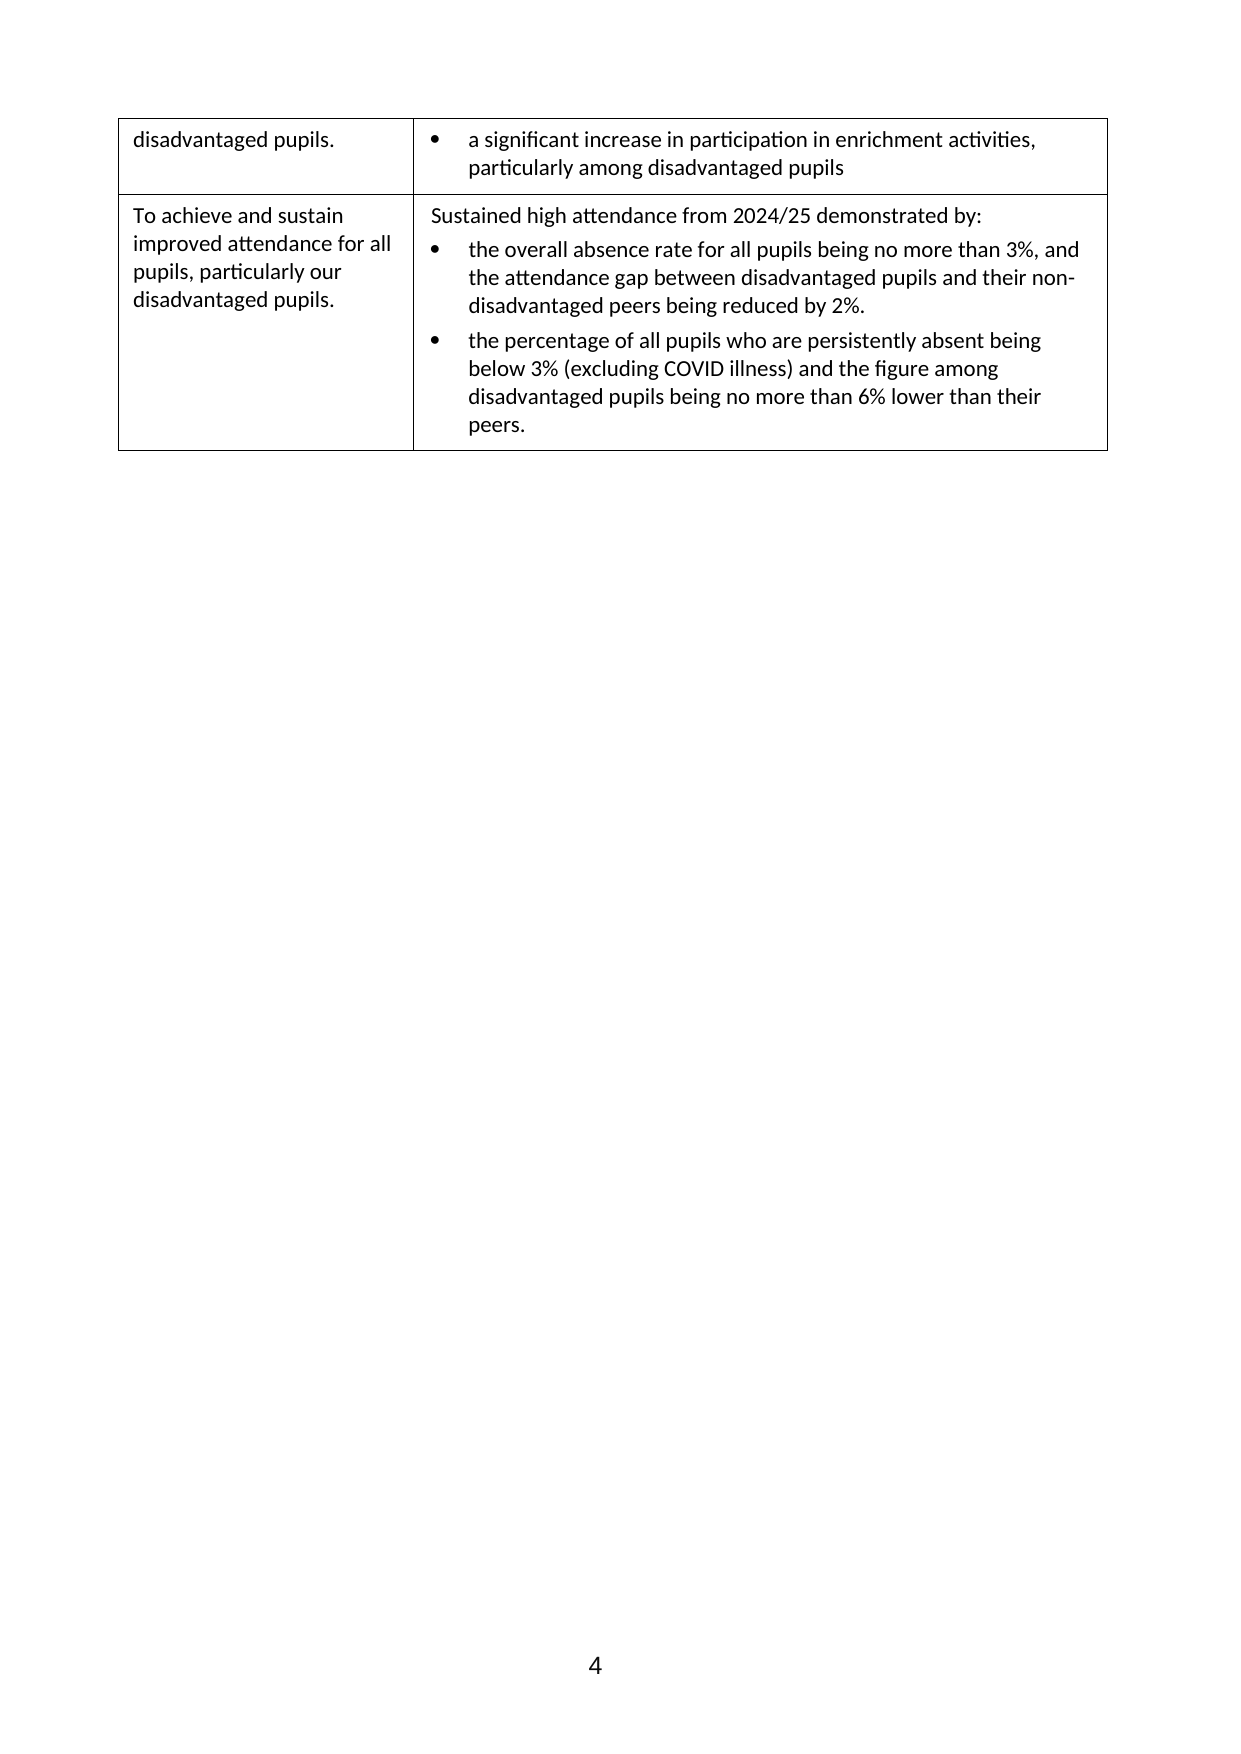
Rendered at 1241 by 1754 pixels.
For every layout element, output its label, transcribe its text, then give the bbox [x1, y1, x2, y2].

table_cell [414, 119, 1107, 194]
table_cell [119, 119, 413, 194]
table_cell To achieve and sustain improved attendance for all pupils, particularly our disadvantaged pupils. [119, 195, 413, 450]
table_cell Sustained high attendance from 2024/25 demonstrated by: the overall absence rate for all pupils being no more than 3%, and the attendance gap between disadvantaged pupils and their non-disadvantaged peers being reduced by 2%. the percentage of all pupils who are persistently absent being below 3% (excluding COVID illness) and the figure among disadvantaged pupils being no more than 6% lower than their peers. [414, 195, 1107, 450]
